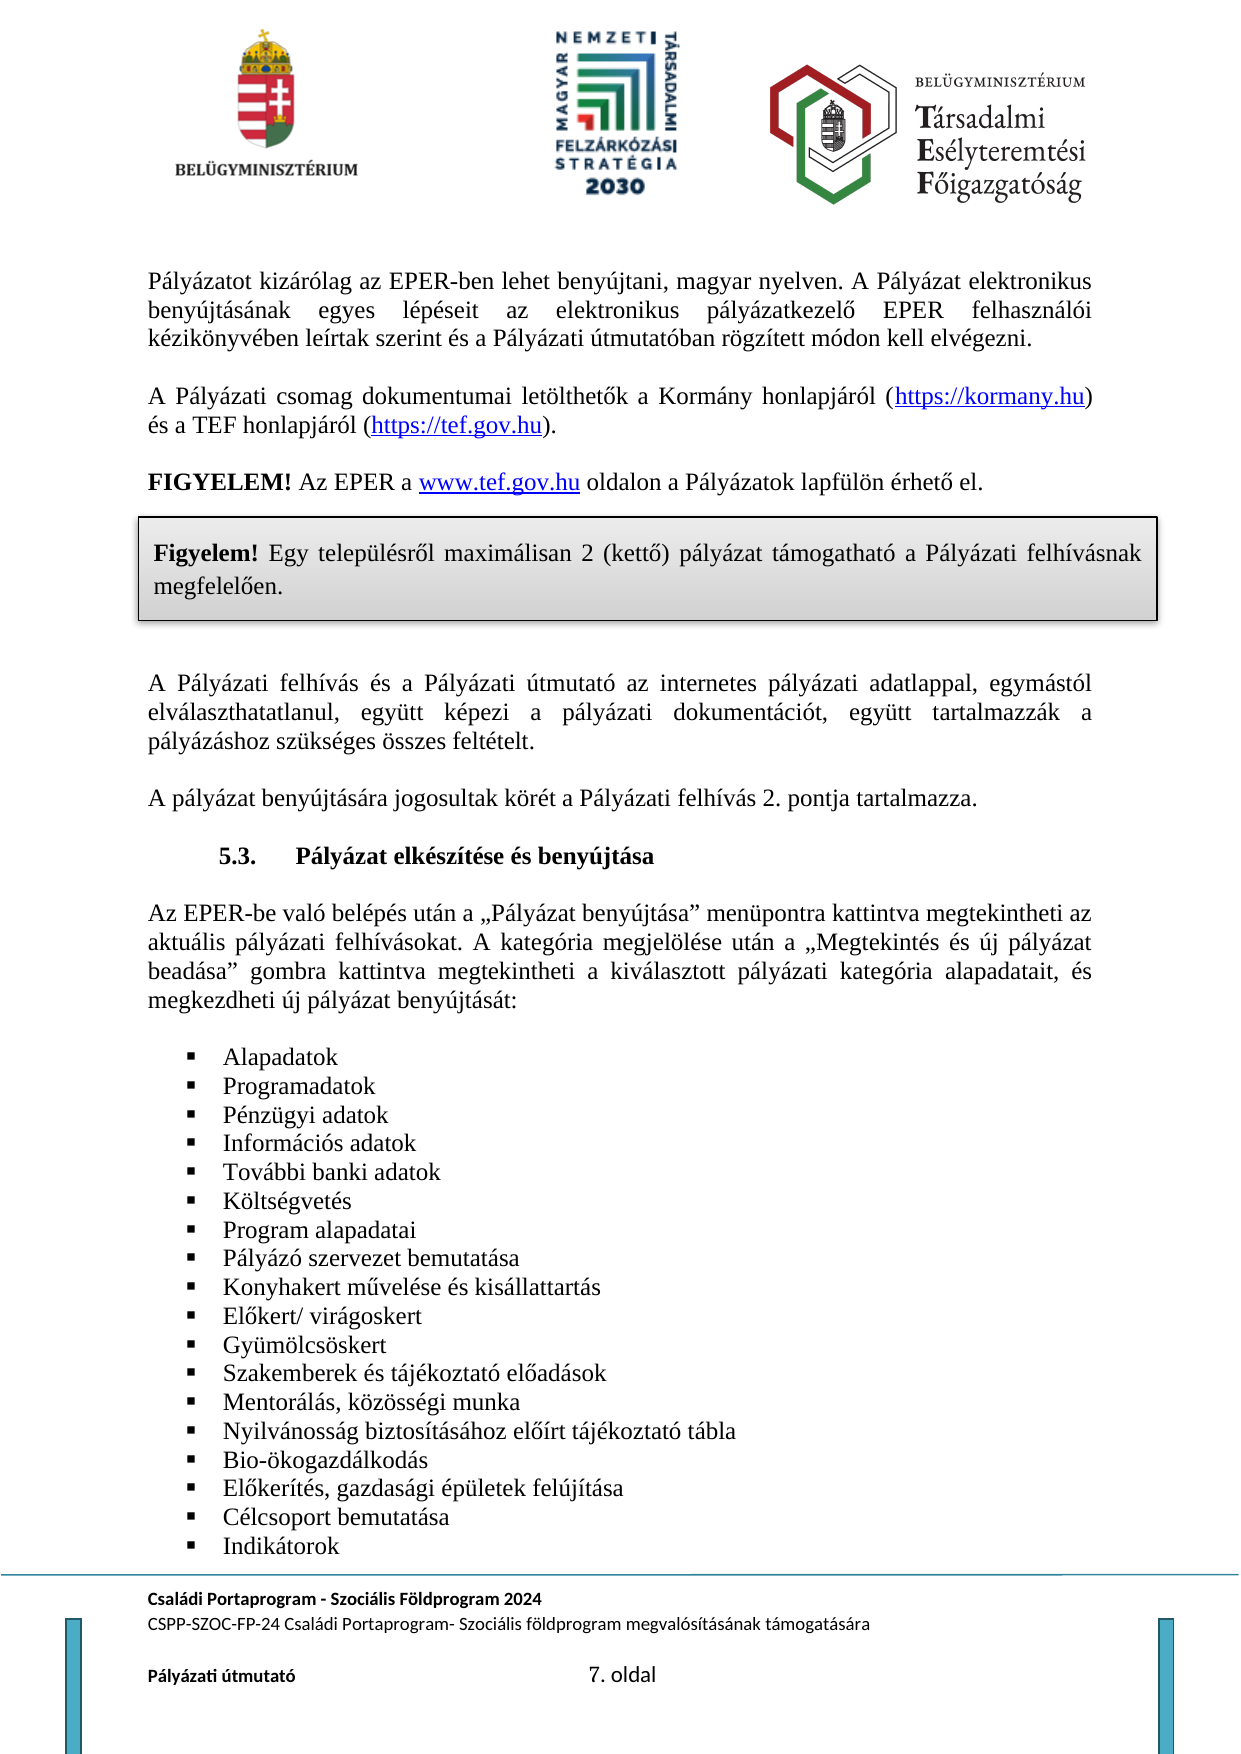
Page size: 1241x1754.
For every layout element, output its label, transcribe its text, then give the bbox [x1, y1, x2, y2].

text Az EPER-be való belépés után a „Pályázat benyújtása” menüpontra kattintva megtekintheti az aktuális pályázati felhívásokat. A kategória megjelölése után a „Megtekintés és új pályázat beadása” gombra kattintva megtekintheti a kiválasztott pályázati kategória alapadatait, és megkezdheti új pályázat benyújtását: [148, 898, 1093, 1013]
subtitle Pályázat elkészítése és benyújtása [218, 841, 1093, 870]
list Alapadatok [185, 1042, 1093, 1071]
list Mentorálás, közösségi munka [185, 1387, 1093, 1416]
text A Pályázati felhívás és a Pályázati útmutató az internetes pályázati adatlappal, egymástól elválaszthatatlanul, együtt képezi a pályázati dokumentációt, együtt tartalmazzák a pályázáshoz szükséges összes feltételt. [148, 668, 1093, 755]
list Bio-ökogazdálkodás [185, 1445, 1093, 1473]
list Pénzügyi adatok [185, 1100, 1093, 1128]
list Indikátorok [185, 1531, 1093, 1560]
list Nyilvánosság biztosításához előírt tájékoztató tábla [185, 1416, 1093, 1445]
list Előkerítés, gazdasági épületek felújítása [185, 1473, 1093, 1502]
text FIGYELEM! Az EPER a www.tef.gov.hu oldalon a Pályázatok lapfülön érhető el. [148, 467, 1093, 496]
picture [552, 24, 686, 203]
list Gyümölcsöskert [185, 1330, 1093, 1358]
list Célcsoport bemutatása [185, 1502, 1093, 1531]
list Szakemberek és tájékoztató előadások [185, 1358, 1093, 1387]
list További banki adatok [185, 1157, 1093, 1186]
text A Pályázati csomag dokumentumai letölthetők a Kormány honlapjáról (https://kormany.hu) és a TEF honlapjáról (https://tef.gov.hu). [148, 381, 1093, 438]
picture [761, 59, 1093, 208]
list Előkert/ virágoskert [185, 1301, 1093, 1330]
list Konyhakert művelése és kisállattartás [185, 1272, 1093, 1301]
list Költségvetés [185, 1186, 1093, 1215]
list Információs adatok [185, 1128, 1093, 1157]
list Pályázó szervezet bemutatása [185, 1243, 1093, 1272]
text A pályázat benyújtására jogosultak körét a Pályázati felhívás 2. pontja tartalmazza. [148, 783, 1093, 812]
list Programadatok [185, 1071, 1093, 1100]
list Program alapadatai [185, 1215, 1093, 1243]
text Pályázatot kizárólag az EPER-ben lehet benyújtani, magyar nyelven. A Pályázat elektronikus benyújtásának egyes lépéseit az elektronikus pályázatkezelő EPER felhasználói kézikönyvében leírtak szerint és a Pályázati útmutatóban rögzített módon kell elvégezni. [148, 266, 1093, 352]
picture [147, 21, 385, 186]
